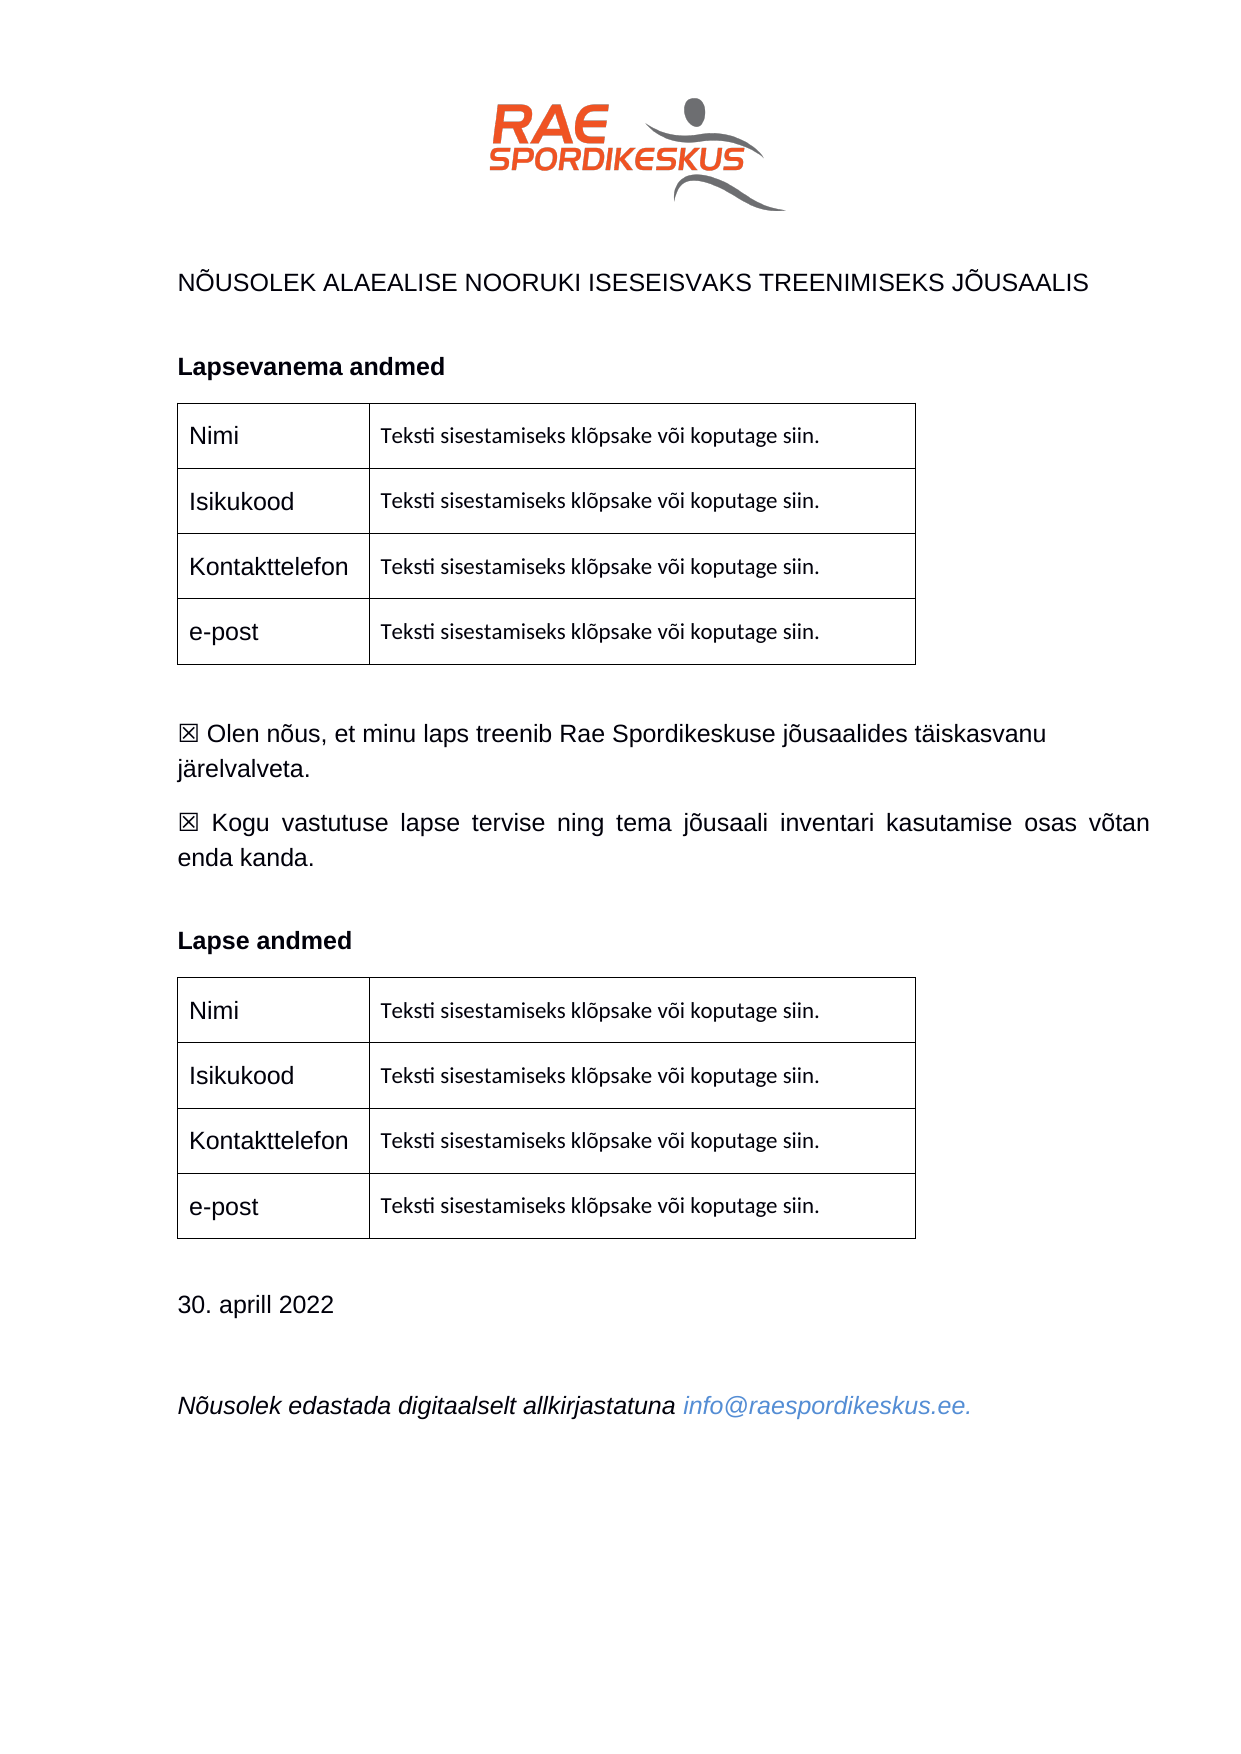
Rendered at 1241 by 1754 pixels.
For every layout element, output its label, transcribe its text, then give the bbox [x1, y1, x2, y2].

text Olen nõus, et minu laps treenib Rae Spordikeskuse jõusaalides täiskasvanu järelvalveta. [177, 715, 1152, 782]
table_cell Isikukood [178, 1043, 369, 1107]
text Lapsevanema andmed [177, 319, 1152, 381]
table_cell e-post [178, 599, 369, 663]
table_cell e-post [178, 1174, 369, 1238]
text NÕUSOLEK ALAEALISE NOORUKI ISESEISVAKS TREENIMISEKS JÕUSAALIS [177, 268, 1152, 297]
table_cell Isikukood [178, 469, 369, 533]
text Lapse andmed [177, 893, 1152, 955]
text Nõusolek edastada digitaalselt allkirjastatuna info@raespordikeskus.ee. [177, 1391, 1152, 1420]
table_header Nimi [178, 978, 369, 1042]
table_cell Kontakttelefon [178, 1109, 369, 1173]
text Kogu vastutuse lapse tervise ning tema jõusaali inventari kasutamise osas võtan enda kanda. [177, 804, 1152, 871]
picture [489, 97, 786, 211]
table_cell Kontakttelefon [178, 534, 369, 598]
table_header Nimi [178, 404, 369, 468]
